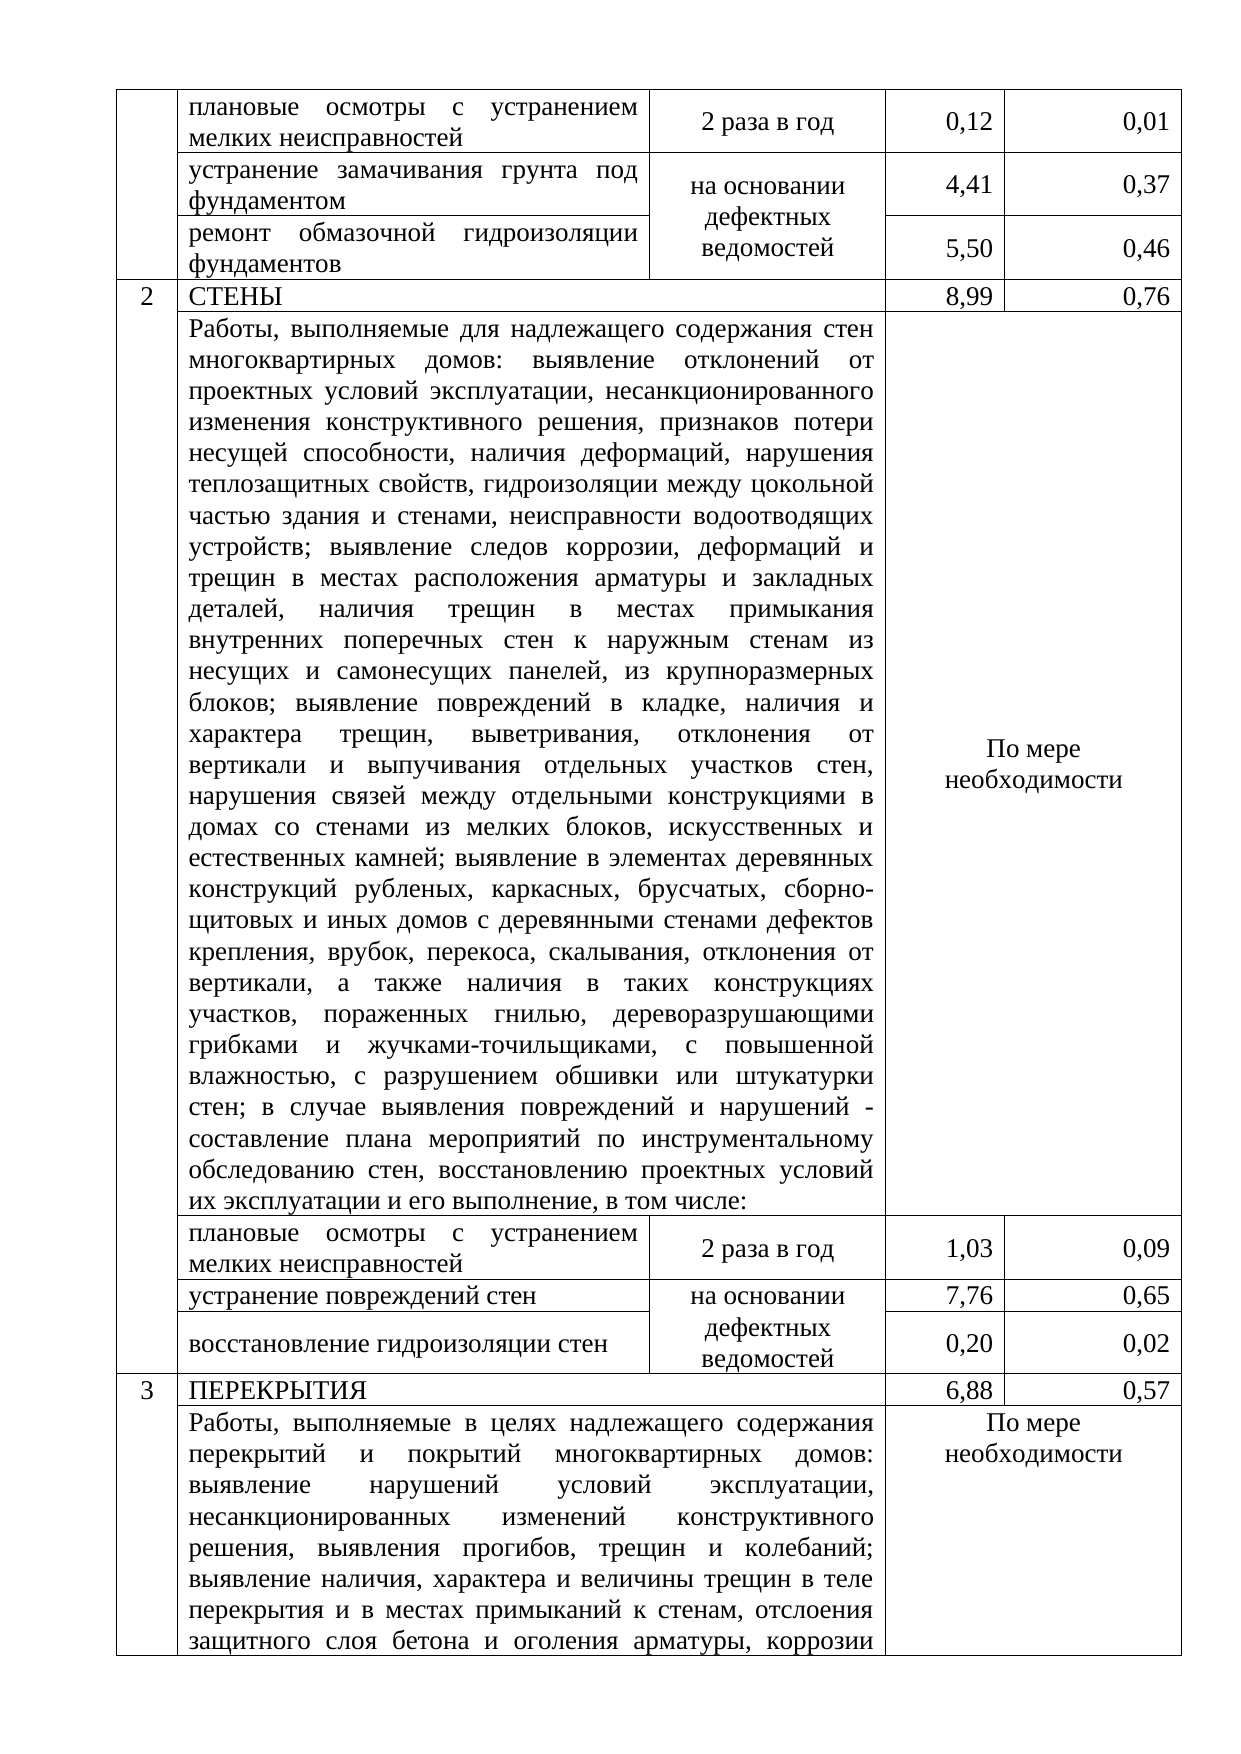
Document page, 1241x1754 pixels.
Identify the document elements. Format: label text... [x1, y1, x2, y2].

table_cell Работы, выполняемые для надлежащего содержания стен многоквартирных домов: выявление отклонений от проектных условий эксплуатации, несанкционированного изменения конструктивного решения, признаков потери несущей способности, наличия деформаций, нарушения теплозащитных свойств, гидроизоляции между цокольной частью здания и стенами, неисправности водоотводящих устройств; выявление следов коррозии, деформаций и трещин в местах расположения арматуры и закладных деталей, наличия трещин в местах примыкания внутренних поперечных стен к наружным стенам из несущих и самонесущих панелей, из крупноразмерных блоков; выявление повреждений в кладке, наличия и характера трещин, выветривания, отклонения от вертикали и выпучивания отдельных участков стен, нарушения связей между отдельными конструкциями в домах со стенами из мелких блоков, искусственных и естественных камней; выявление в элементах деревянных конструкций рубленых, каркасных, брусчатых, сборно-щитовых и иных домов с деревянными стенами дефектов крепления, врубок, перекоса, скалывания, отклонения от вертикали, а также наличия в таких конструкциях участков, пораженных гнилью, дереворазрушающими грибками и жучками-точильщиками, с повышенной влажностью, с разрушением обшивки или штукатурки стен; в случае выявления повреждений и нарушений - составление плана мероприятий по инструментальному обследованию стен, восстановлению проектных условий их эксплуатации и его выполнение, в том числе: [178, 312, 885, 1215]
table_cell 0,12 [886, 90, 1004, 152]
table_cell 2 [117, 280, 177, 1373]
table_cell 1,03 [886, 1216, 1004, 1278]
table_cell 4,41 [886, 153, 1004, 215]
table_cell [178, 1406, 885, 1655]
table_cell 0,57 [1005, 1374, 1181, 1405]
table_cell ПЕРЕКРЫТИЯ [178, 1374, 885, 1405]
table_cell СТЕНЫ [178, 280, 885, 311]
table_cell 6,88 [886, 1374, 1004, 1405]
table_cell восстановление гидроизоляции стен [178, 1312, 649, 1373]
table_cell 3 [117, 1374, 177, 1655]
table_cell 0,76 [1005, 280, 1181, 311]
table_cell 0,37 [1005, 153, 1181, 215]
table_cell плановые осмотры с устранением мелких неисправностей [178, 1216, 649, 1278]
table_cell 2 раза в год [650, 1216, 885, 1278]
table_cell 0,46 [1005, 216, 1181, 279]
table_cell 0,01 [1005, 90, 1181, 152]
table_cell плановые осмотры с устранением мелких неисправностей [178, 90, 649, 152]
table_cell 7,76 [886, 1280, 1004, 1311]
table_cell ремонт обмазочной гидроизоляции фундаментов [178, 216, 649, 279]
table_cell устранение повреждений стен [178, 1280, 649, 1311]
table_cell на основании дефектных ведомостей [650, 153, 885, 279]
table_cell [886, 1406, 1181, 1655]
table_cell 0,65 [1005, 1280, 1181, 1311]
table_cell По мере необходимости [886, 312, 1181, 1215]
table_cell 5,50 [886, 216, 1004, 279]
table_cell 2 раза в год [650, 90, 885, 152]
table_cell 0,09 [1005, 1216, 1181, 1278]
table_cell устранение замачивания грунта под фундаментом [178, 153, 649, 215]
table_cell на основании дефектных ведомостей [650, 1280, 885, 1373]
table_cell 0,20 [886, 1312, 1004, 1373]
table_cell 0,02 [1005, 1312, 1181, 1373]
table_cell 8,99 [886, 280, 1004, 311]
